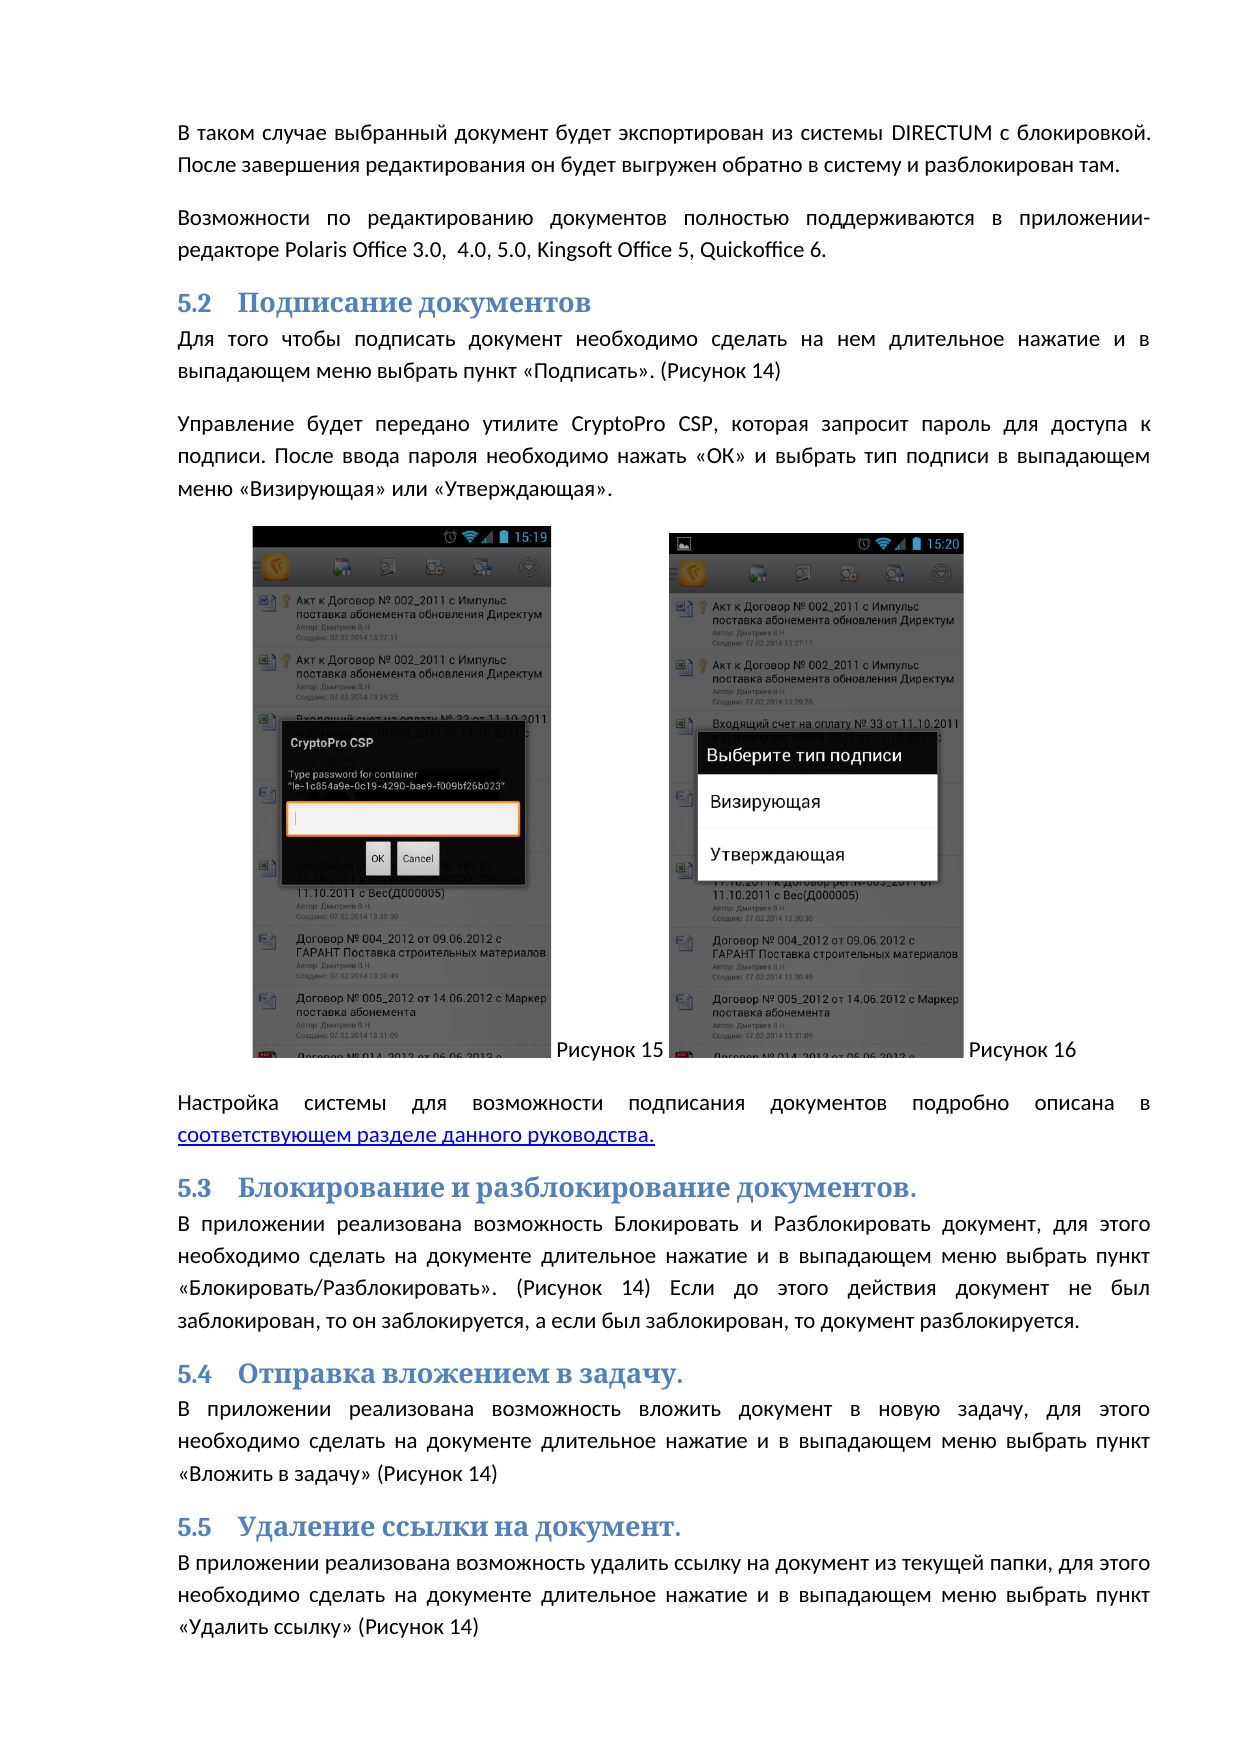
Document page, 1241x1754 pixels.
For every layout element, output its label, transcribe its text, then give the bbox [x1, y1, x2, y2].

picture [252, 526, 552, 1058]
text Для того чтобы подписать документ необходимо сделать на нем длительное нажатие и в выпадающем меню выбрать пункт «Подписать». (Рисунок 14) [177, 324, 1152, 384]
text В таком случае выбранный документ будет экспортирован из системы DIRECTUM с блокировкой. После завершения редактирования он будет выгружен обратно в систему и разблокирован там. [177, 118, 1152, 178]
text В приложении реализована возможность удалить ссылку на документ из текущей папки, для этого необходимо сделать на документе длительное нажатие и в выпадающем меню выбрать пункт «Удалить ссылку» (Рисунок 14) [177, 1548, 1152, 1640]
text В приложении реализована возможность Блокировать и Разблокировать документ, для этого необходимо сделать на документе длительное нажатие и в выпадающем меню выбрать пункт «Блокировать/Разблокировать». (Рисунок 14) Если до этого действия документ не был заблокирован, то он заблокируется, а если был заблокирован, то документ разблокируется. [177, 1209, 1152, 1334]
text Управление будет передано утилите CryptoPro CSP, которая запросит пароль для доступа к подписи. После ввода пароля необходимо нажать «ОК» и выбрать тип подписи в выпадающем меню «Визирующая» или «Утверждающая». [177, 409, 1152, 502]
subtitle Отправка вложением в задачу. [177, 1359, 1152, 1390]
subtitle Подписание документов [177, 288, 1152, 320]
subtitle Блокирование и разблокирование документов. [177, 1173, 1152, 1204]
text Настройка системы для возможности подписания документов подробно описана в соответствующем разделе данного руководства. [177, 1088, 1152, 1148]
text Возможности по редактированию документов полностью поддерживаются в приложении-редакторе Polaris Office 3.0, 4.0, 5.0, Kingsoft Office 5, Quickoffice 6. [177, 203, 1152, 263]
text В приложении реализована возможность вложить документ в новую задачу, для этого необходимо сделать на документе длительное нажатие и в выпадающем меню выбрать пункт «Вложить в задачу» (Рисунок 14) [177, 1394, 1152, 1487]
subtitle Удаление ссылки на документ. [177, 1512, 1152, 1543]
picture [669, 533, 964, 1058]
